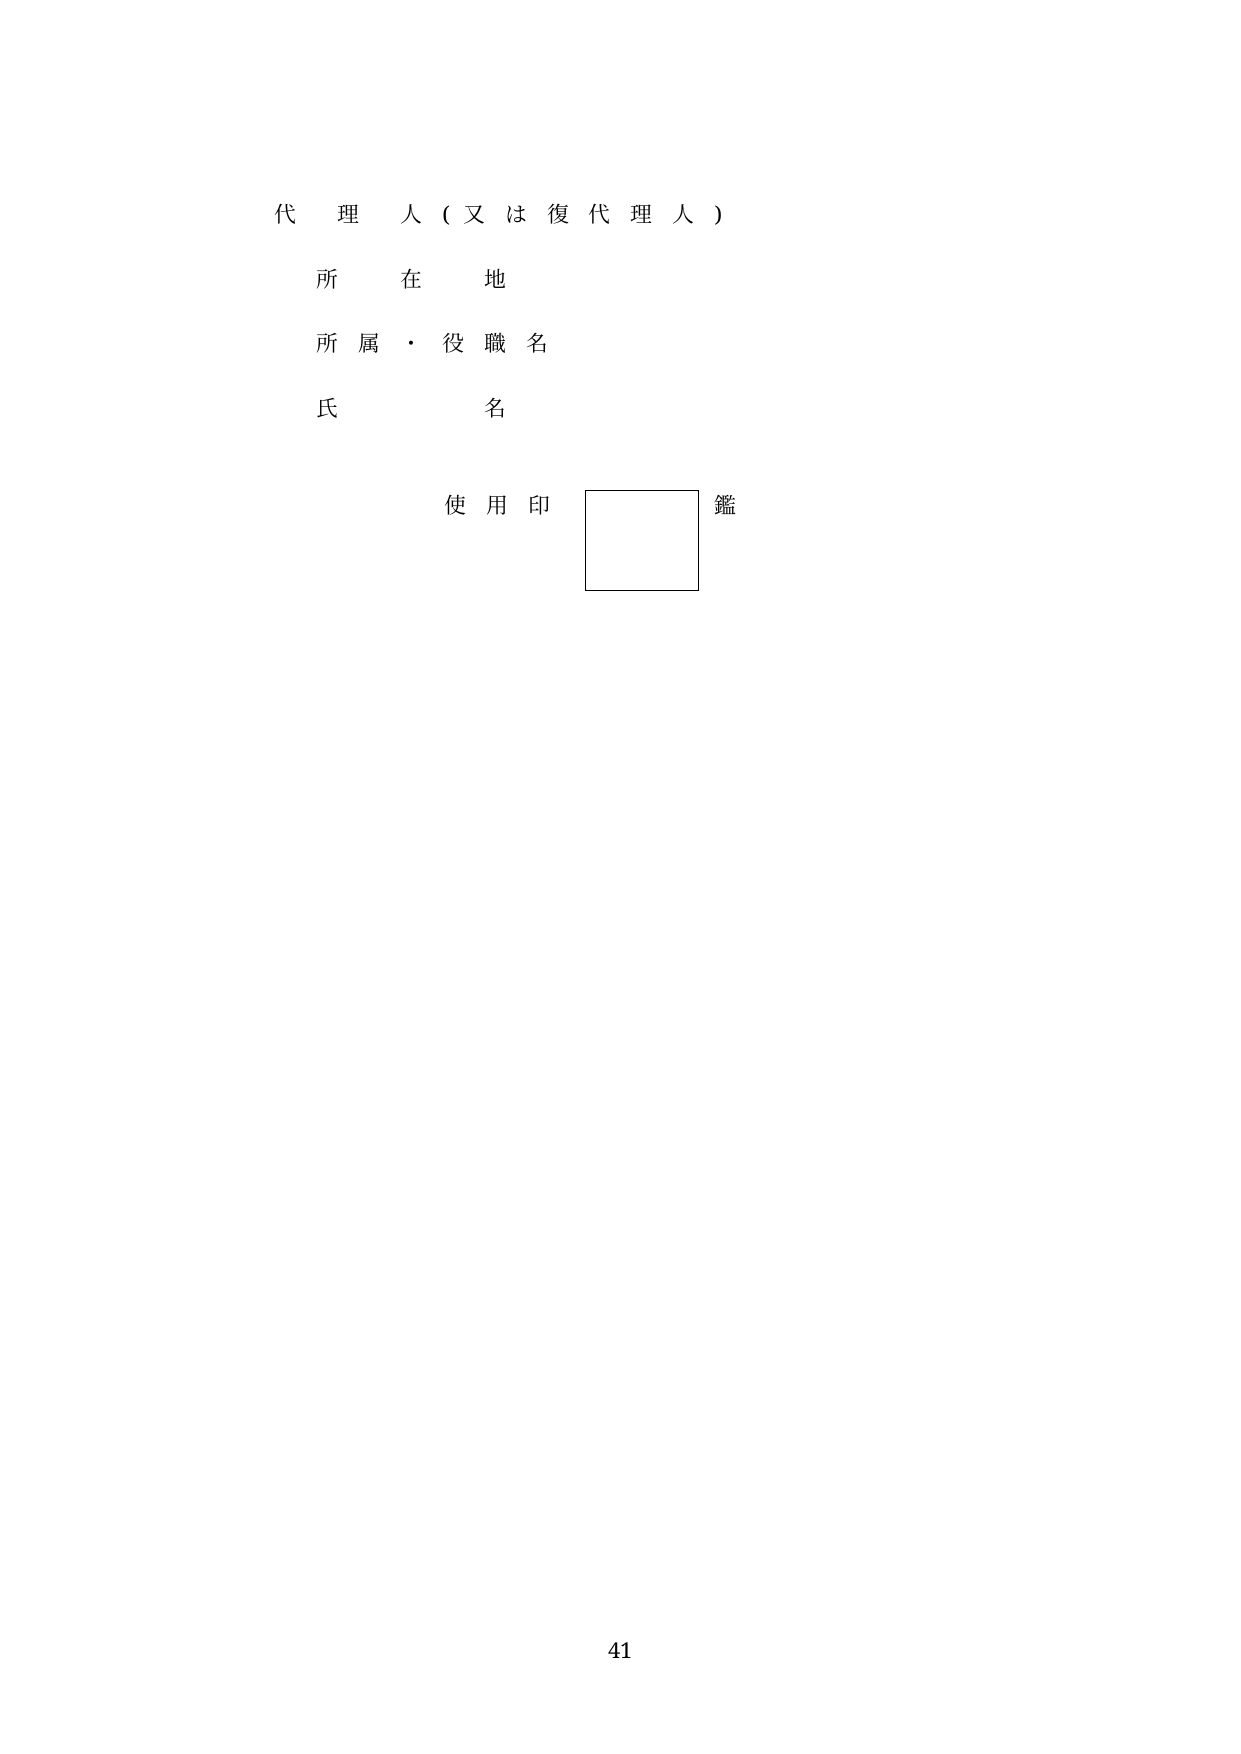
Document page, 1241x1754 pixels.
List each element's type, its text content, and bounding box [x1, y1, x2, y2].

text 所属・役職名 [149, 326, 1091, 359]
text 所 在 地 [149, 261, 1091, 294]
text 代 理 人(又は復代理人) [149, 197, 1091, 229]
text 氏 名 [149, 391, 1091, 423]
text 使用印鑑 [149, 488, 1091, 521]
table_header [586, 491, 698, 590]
